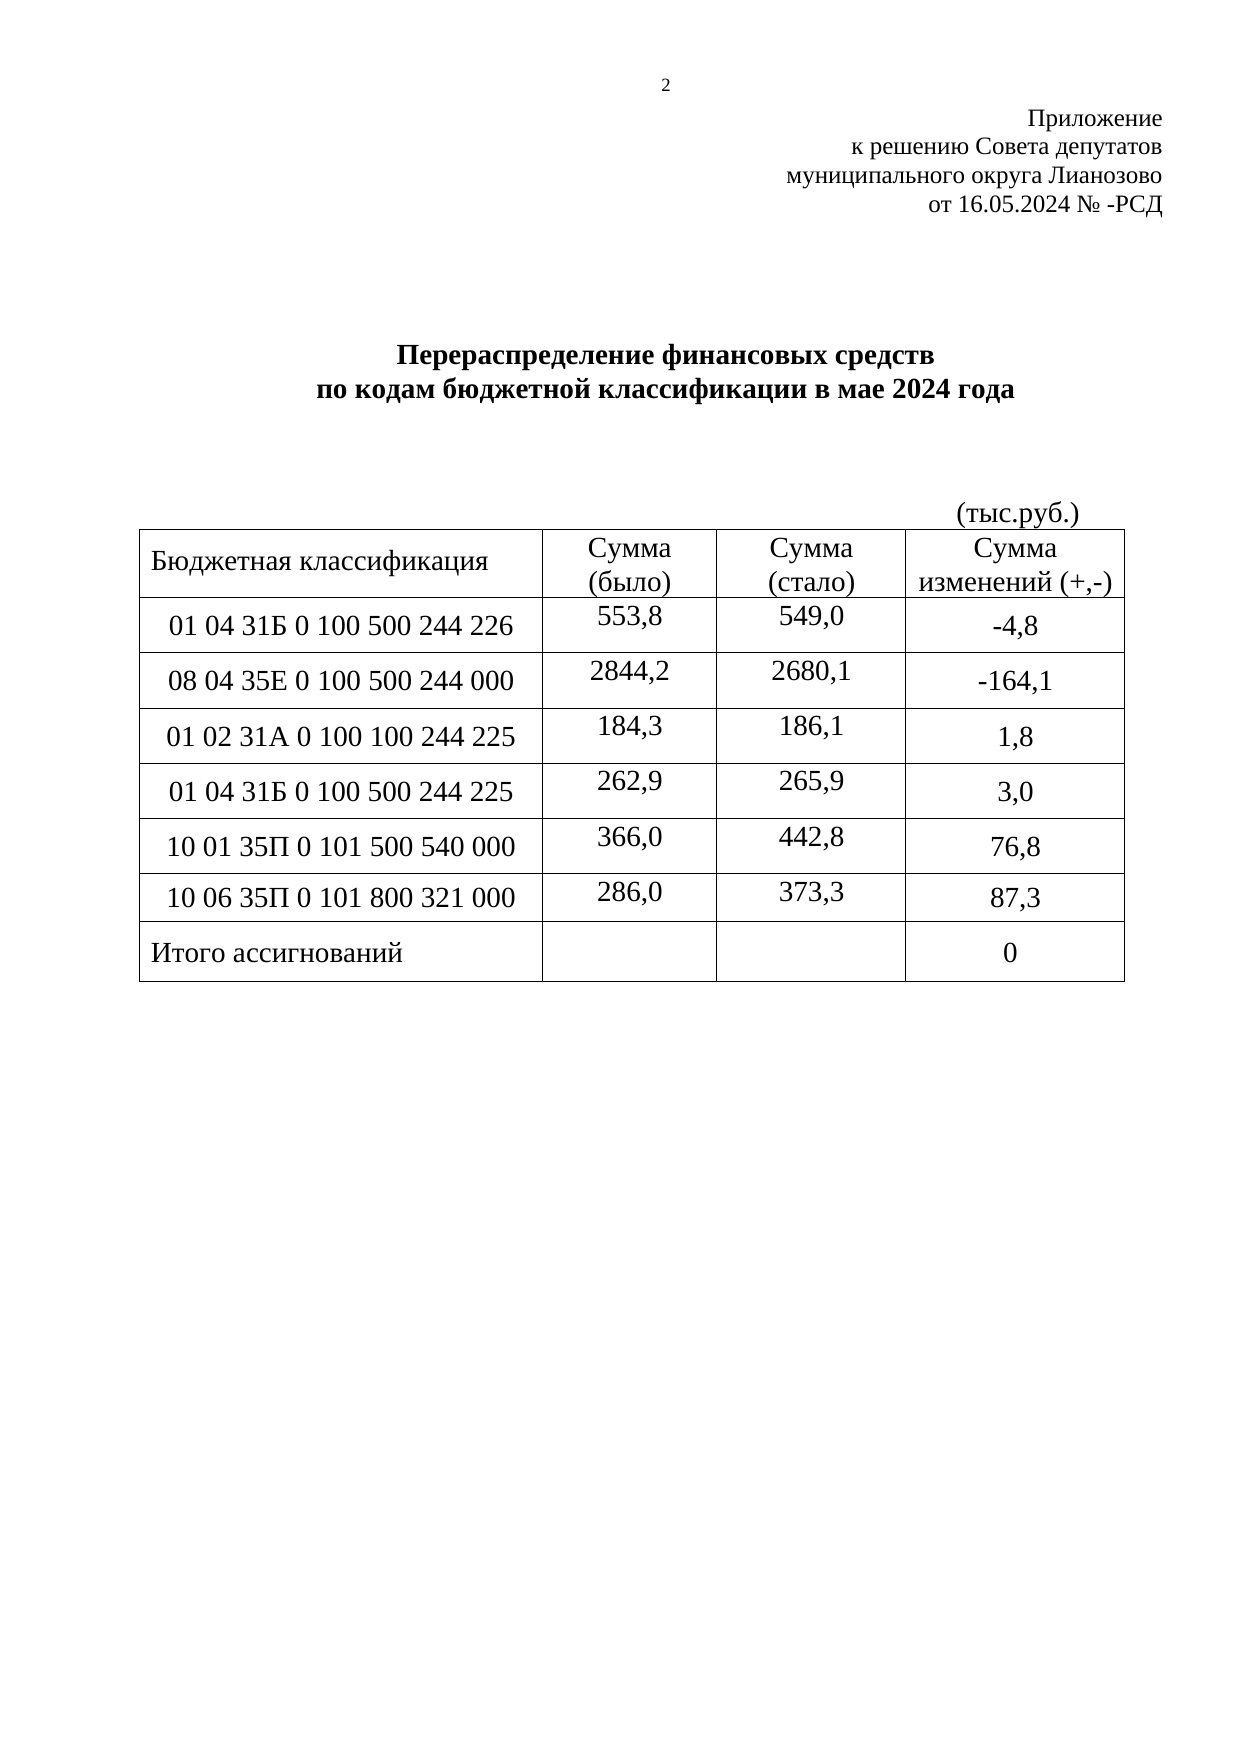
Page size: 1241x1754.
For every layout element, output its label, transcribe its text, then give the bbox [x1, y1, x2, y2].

text по кодам бюджетной классификации в мае 2024 года [169, 371, 1162, 404]
table_cell 87,3 [906, 874, 1124, 921]
table_cell 01 04 31Б 0 100 500 244 226 [140, 598, 542, 652]
table_cell 08 04 35Е 0 100 500 244 000 [140, 653, 542, 707]
table_cell -164,1 [906, 653, 1124, 707]
table_cell 553,8 [543, 598, 716, 652]
table_cell 76,8 [906, 819, 1124, 873]
table_header Сумма изменений (+,-) [906, 530, 1124, 597]
table_cell 10 06 35П 0 101 800 321 000 [140, 874, 542, 921]
table_cell 262,9 [543, 764, 716, 818]
table_cell 549,0 [717, 598, 905, 652]
table_cell 186,1 [717, 709, 905, 762]
table_cell 0 [906, 922, 1124, 981]
table_cell Итого ассигнований [140, 922, 542, 981]
table_cell 01 04 31Б 0 100 500 244 225 [140, 764, 542, 818]
table_cell 10 01 35П 0 101 500 540 000 [140, 819, 542, 873]
table_cell 2844,2 [543, 653, 716, 707]
table_header Сумма (было) [543, 530, 716, 597]
table_cell 373,3 [717, 874, 905, 921]
table_cell 286,0 [543, 874, 716, 921]
text муниципального округа Лианозово [169, 160, 1162, 189]
table_cell [543, 922, 716, 981]
text Перераспределение финансовых средств [169, 337, 1162, 371]
table_cell 01 02 31А 0 100 100 244 225 [140, 709, 542, 762]
text Приложение [169, 103, 1162, 131]
table_cell [717, 922, 905, 981]
table_header Бюджетная классификация [140, 530, 542, 597]
text к решению Совета депутатов [169, 131, 1162, 160]
table_cell 1,8 [906, 709, 1124, 762]
table_cell -4,8 [906, 598, 1124, 652]
table_cell 366,0 [543, 819, 716, 873]
table_cell 3,0 [906, 764, 1124, 818]
table_cell 442,8 [717, 819, 905, 873]
text (тыс.руб.) [169, 496, 1152, 529]
table_cell 2680,1 [717, 653, 905, 707]
table_cell 265,9 [717, 764, 905, 818]
text от 16.05.2024 № -РСД [169, 189, 1162, 218]
table_header Сумма (стало) [717, 530, 905, 597]
table_cell 184,3 [543, 709, 716, 762]
